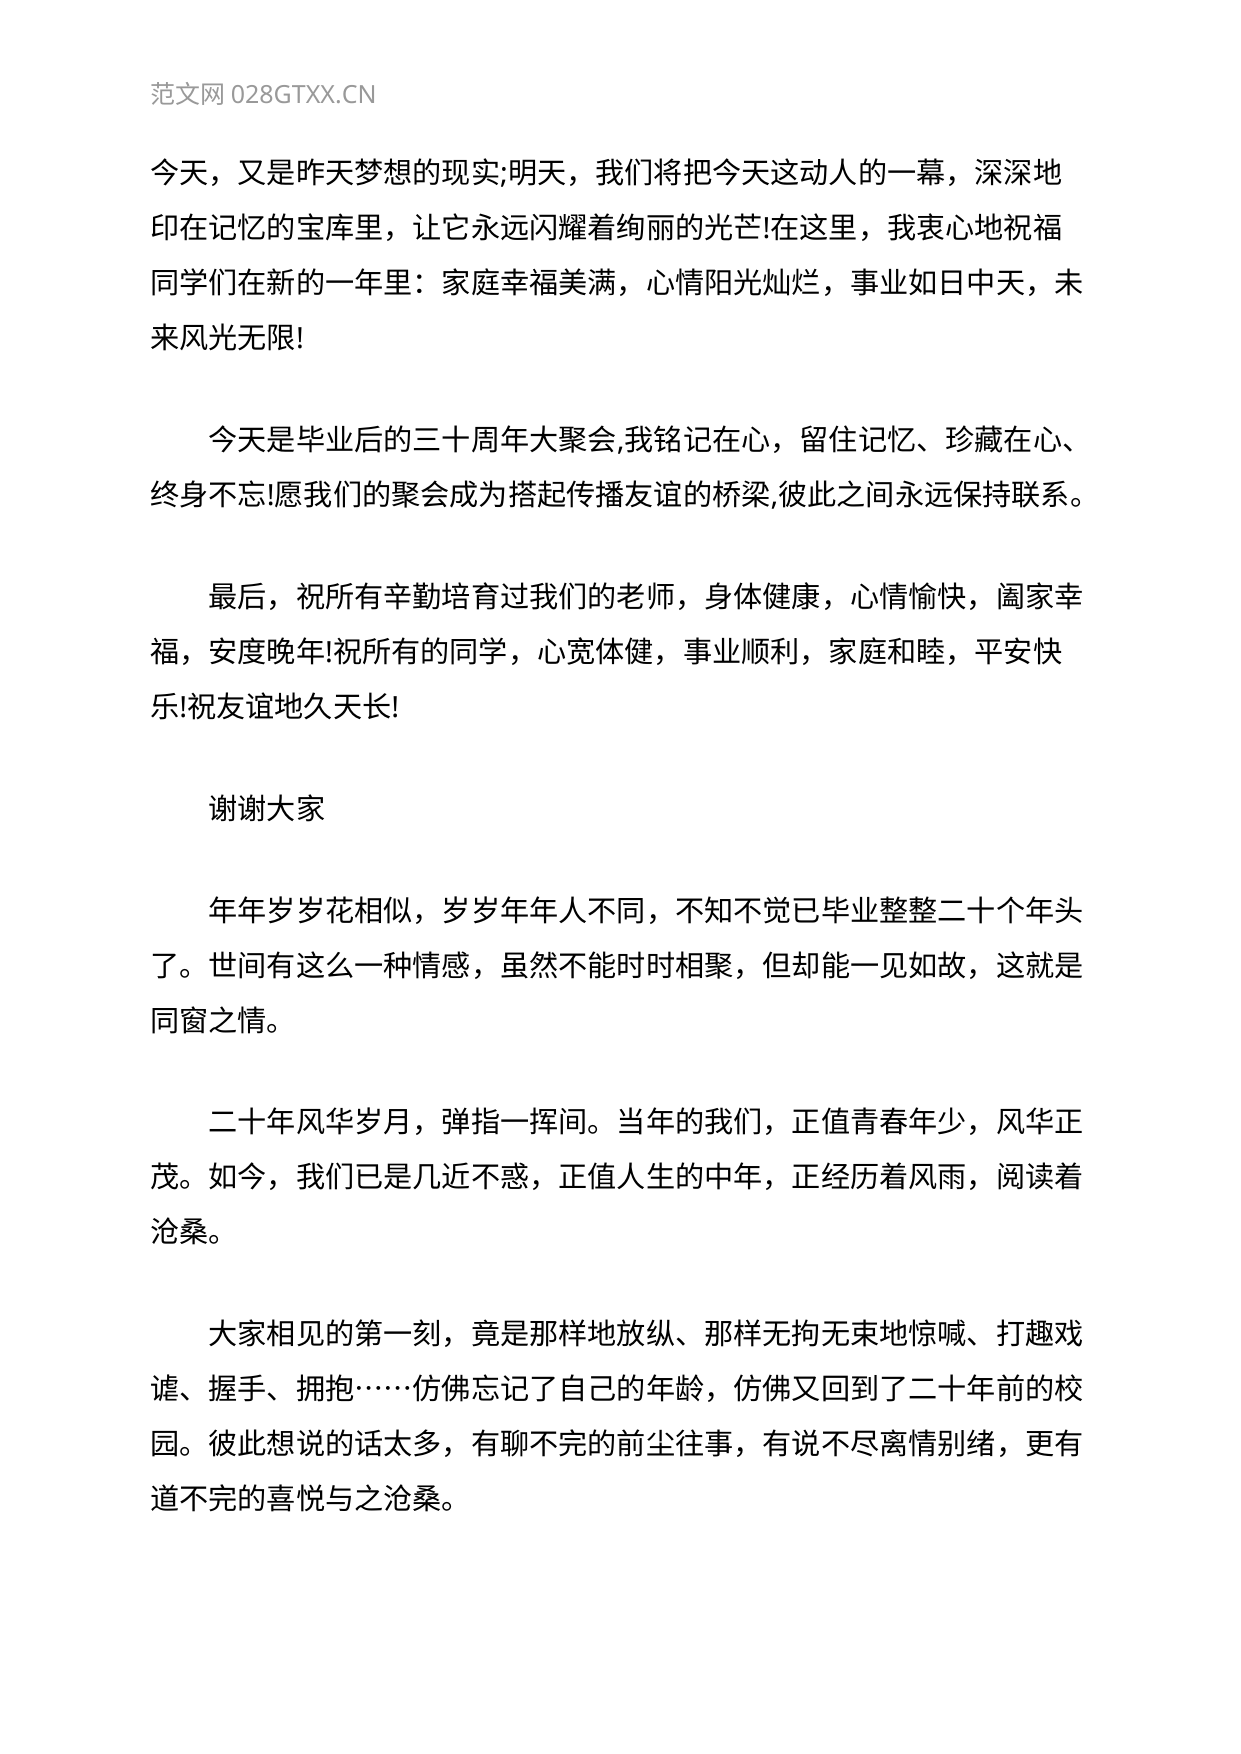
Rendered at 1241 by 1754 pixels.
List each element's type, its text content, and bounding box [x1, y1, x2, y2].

text 大家相见的第一刻，竟是那样地放纵、那样无拘无束地惊喊、打趣戏谑、握手、拥抱……仿佛忘记了自己的年龄，仿佛又回到了二十年前的校园。彼此想说的话太多，有聊不完的前尘往事，有说不尽离情别绪，更有道不完的喜悦与之沧桑。 [150, 1311, 1090, 1518]
text 二十年风华岁月，弹指一挥间。当年的我们，正值青春年少，风华正茂。如今，我们已是几近不惑，正值人生的中年，正经历着风雨，阅读着沧桑。 [150, 1099, 1090, 1251]
text 最后，祝所有辛勤培育过我们的老师，身体健康，心情愉快，阖家幸福，安度晚年!祝所有的同学，心宽体健，事业顺利，家庭和睦，平安快乐!祝友谊地久天长! [150, 574, 1090, 726]
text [150, 150, 1090, 357]
text 谢谢大家 [150, 786, 1090, 828]
text 年年岁岁花相似，岁岁年年人不同，不知不觉已毕业整整二十个年头了。世间有这么一种情感，虽然不能时时相聚，但却能一见如故，这就是同窗之情。 [150, 887, 1090, 1039]
text 今天是毕业后的三十周年大聚会,我铭记在心，留住记忆、珍藏在心、终身不忘!愿我们的聚会成为搭起传播友谊的桥梁,彼此之间永远保持联系。 [150, 417, 1090, 514]
